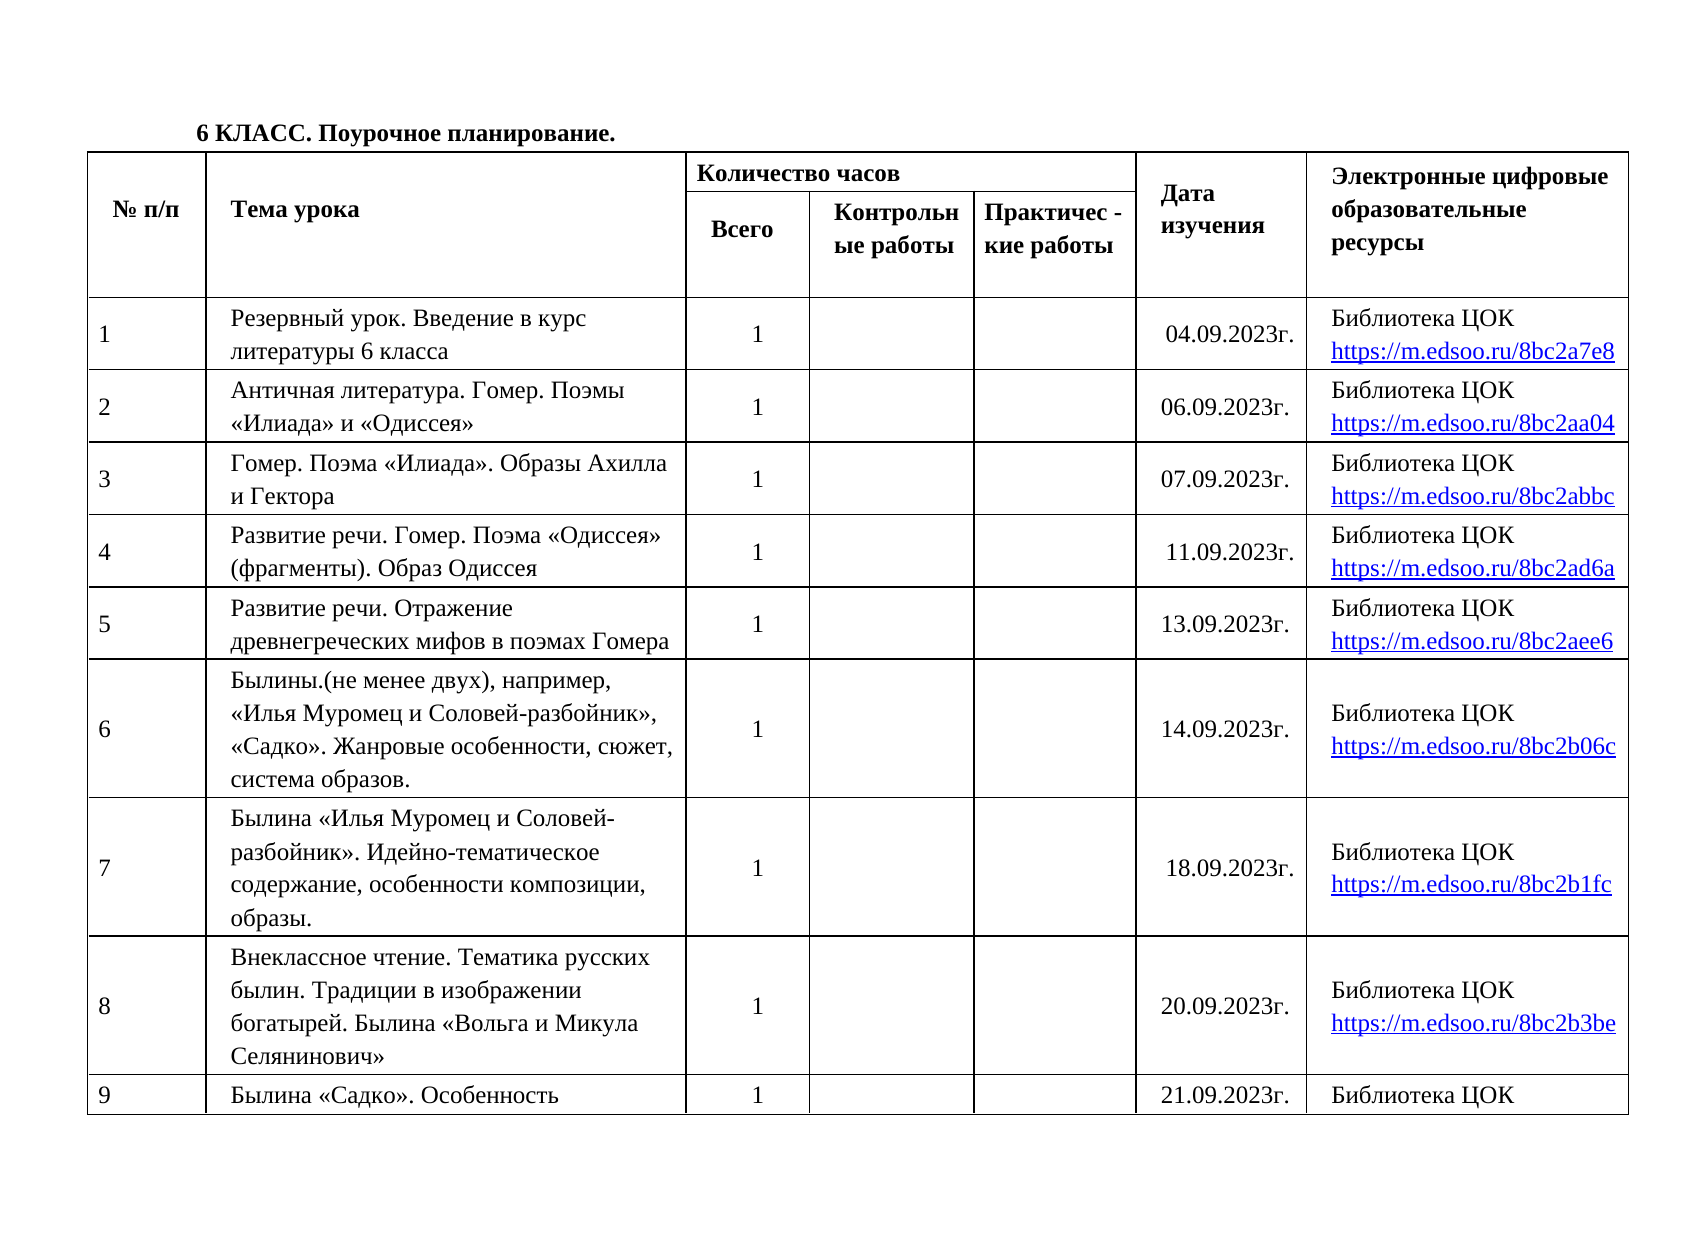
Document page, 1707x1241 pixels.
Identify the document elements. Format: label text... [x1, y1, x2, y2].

table_header Тема урока [207, 153, 685, 296]
table_cell Всего [687, 192, 809, 296]
table_cell 20.09.2023г. [1137, 937, 1306, 1074]
text 6 КЛАСС. Поурочное планирование. [190, 118, 1618, 147]
table_cell Былины.(не менее двух), например, «Илья Муромец и Соловей-разбойник», «Садко». Жанровые особенности, сюжет, система образов. [207, 660, 685, 797]
table_cell 8 [88, 936, 205, 1074]
table_cell Резервный урок. Введение в курс литературы 6 класса [207, 298, 685, 369]
table_cell [975, 937, 1135, 1074]
table_cell Практичес -кие работы [975, 192, 1135, 296]
table_cell [810, 1075, 973, 1113]
table_cell [810, 370, 973, 441]
table_cell [810, 515, 973, 586]
table_cell 18.09.2023г. [1137, 798, 1306, 935]
table_cell 5 [88, 587, 205, 658]
table_cell Контрольные работы [810, 192, 973, 296]
table_cell [975, 588, 1135, 658]
table_cell [810, 937, 973, 1074]
table_cell Развитие речи. Гомер. Поэма «Одиссея» (фрагменты). Образ Одиссея [207, 515, 685, 586]
table_cell Библиотека ЦОК https://m.edsoo.ru/8bc2a7e8 [1307, 298, 1628, 369]
table_cell 1 [687, 660, 809, 797]
table_cell 6 [88, 659, 205, 797]
table_cell 1 [687, 588, 809, 658]
table_cell [975, 798, 1135, 935]
table_cell 1 [687, 370, 809, 441]
table_cell Библиотека ЦОК https://m.edsoo.ru/8bc2abbc [1307, 443, 1628, 513]
table_cell Внеклассное чтение. Тематика русских былин. Традиции в изображении богатырей. Былина «Вольга и Микула Селянинович» [207, 937, 685, 1074]
table_cell Гомер. Поэма «Илиада». Образы Ахилла и Гектора [207, 443, 685, 513]
table_cell 4 [88, 515, 205, 586]
table_cell 1 [687, 298, 809, 369]
table_cell Былина «Илья Муромец и Соловей-разбойник». Идейно-тематическое содержание, особенности композиции, образы. [207, 798, 685, 935]
table_cell Библиотека ЦОК https://m.edsoo.ru/8bc2ad6a [1307, 515, 1628, 586]
table_cell 3 [88, 442, 205, 513]
table_header Количество часов [687, 153, 1135, 191]
table_cell 07.09.2023г. [1137, 443, 1306, 513]
table_cell 1 [687, 937, 809, 1074]
table_cell Библиотека ЦОК https://m.edsoo.ru/8bc2aa04 [1307, 370, 1628, 441]
table_cell 11.09.2023г. [1137, 515, 1306, 586]
table_cell 14.09.2023г. [1137, 660, 1306, 797]
table_cell Библиотека ЦОК https://m.edsoo.ru/8bc2b06c [1307, 660, 1628, 797]
table_cell Библиотека ЦОК https://m.edsoo.ru/8bc2b3be [1307, 937, 1628, 1074]
table_cell 13.09.2023г. [1137, 588, 1306, 658]
table_cell 9 [88, 1075, 205, 1113]
table_cell [975, 370, 1135, 441]
table_cell [975, 1075, 1135, 1113]
table_cell Античная литература. Гомер. Поэмы «Илиада» и «Одиссея» [207, 370, 685, 441]
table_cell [207, 1075, 685, 1113]
table_cell [810, 298, 973, 369]
table_cell [975, 660, 1135, 797]
table_cell 7 [88, 798, 205, 935]
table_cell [1307, 1075, 1628, 1113]
table_cell [975, 443, 1135, 513]
table_cell 1 [88, 298, 205, 369]
table_cell [810, 588, 973, 658]
table_cell 1 [687, 798, 809, 935]
table_cell 21.09.2023г. [1137, 1075, 1306, 1113]
table_cell 04.09.2023г. [1137, 298, 1306, 369]
table_cell 06.09.2023г. [1137, 370, 1306, 441]
table_cell Библиотека ЦОК https://m.edsoo.ru/8bc2b1fc [1307, 798, 1628, 935]
table_cell [975, 298, 1135, 369]
table_header Дата изучения [1137, 153, 1306, 296]
table_cell 1 [687, 1075, 809, 1113]
table_cell [810, 660, 973, 797]
table_header Электронные цифровые образовательные ресурсы [1307, 153, 1628, 296]
table_cell 2 [88, 370, 205, 441]
table_cell 1 [687, 443, 809, 513]
table_cell [975, 515, 1135, 586]
table_cell 1 [687, 515, 809, 586]
table_cell [810, 443, 973, 513]
table_header № п/п [88, 153, 205, 296]
table_cell Развитие речи. Отражение древнегреческих мифов в поэмах Гомера [207, 588, 685, 658]
table_cell [810, 798, 973, 935]
table_cell Библиотека ЦОК https://m.edsoo.ru/8bc2aee6 [1307, 588, 1628, 658]
